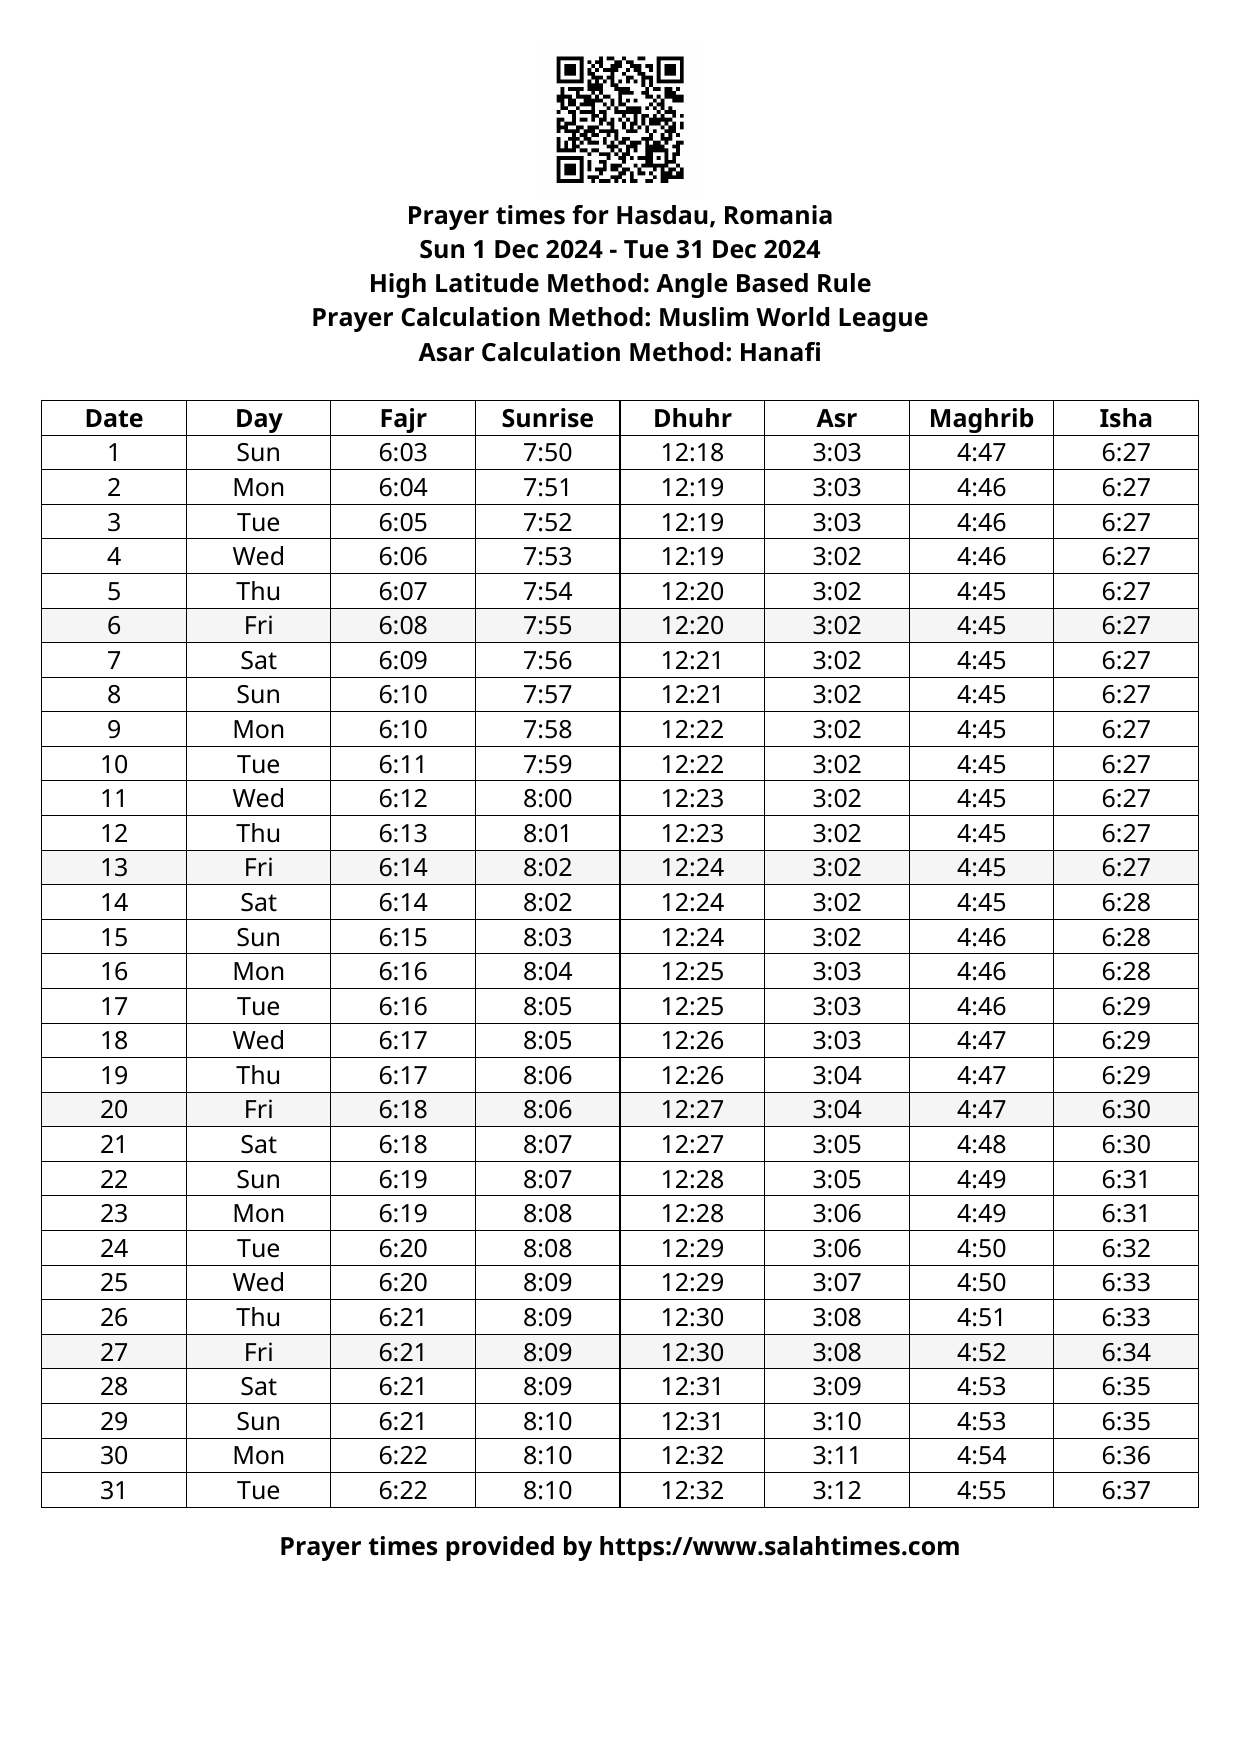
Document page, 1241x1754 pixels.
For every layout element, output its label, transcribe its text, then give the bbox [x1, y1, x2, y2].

table_cell 6:28 [1054, 920, 1198, 953]
table_cell 6:28 [1054, 954, 1198, 988]
table_cell 6:27 [1054, 609, 1198, 642]
table_cell 19 [42, 1058, 186, 1092]
table_cell Thu [187, 574, 330, 607]
table_cell 3:06 [765, 1231, 909, 1264]
table_cell 12:27 [621, 1127, 764, 1161]
table_cell 12:24 [621, 851, 764, 884]
table_cell 3:02 [765, 712, 909, 746]
table_cell 10 [42, 747, 186, 780]
table_cell 6:07 [331, 574, 475, 607]
table_cell 12:20 [621, 574, 764, 607]
table_header Isha [1054, 401, 1198, 434]
table_cell 3:07 [765, 1266, 909, 1299]
table_cell 17 [42, 989, 186, 1022]
table_cell 6:21 [331, 1404, 475, 1437]
table_cell 3:04 [765, 1093, 909, 1126]
table_cell Tue [187, 1231, 330, 1264]
table_cell 23 [42, 1196, 186, 1230]
table_header Day [187, 401, 330, 434]
table_cell 6:11 [331, 747, 475, 780]
table_cell 6:10 [331, 712, 475, 746]
table_cell 6:37 [1054, 1473, 1198, 1507]
table_cell 3:05 [765, 1127, 909, 1161]
table_cell 3:02 [765, 781, 909, 815]
table_header Date [42, 401, 186, 434]
table_cell 3:02 [765, 574, 909, 607]
table_cell 8:10 [476, 1439, 619, 1472]
table_cell 8:09 [476, 1335, 619, 1368]
table_cell 4:54 [910, 1439, 1053, 1472]
table_cell 1 [42, 436, 186, 469]
table_cell 6:18 [331, 1127, 475, 1161]
table_cell 26 [42, 1300, 186, 1334]
table_cell 6:14 [331, 851, 475, 884]
table_cell 3:02 [765, 609, 909, 642]
table_cell 6:10 [331, 678, 475, 711]
table_cell 8:09 [476, 1300, 619, 1334]
table_cell 4:45 [910, 781, 1053, 815]
table_cell Sat [187, 643, 330, 677]
table_cell 7:54 [476, 574, 619, 607]
table_header Asr [765, 401, 909, 434]
table_cell 12:22 [621, 747, 764, 780]
picture [542, 41, 699, 198]
table_cell 12:22 [621, 712, 764, 746]
table_cell 4:47 [910, 436, 1053, 469]
table_cell Sat [187, 1369, 330, 1403]
table_cell 7:55 [476, 609, 619, 642]
table_cell 25 [42, 1266, 186, 1299]
table_cell 7:51 [476, 470, 619, 504]
table_cell 8:03 [476, 920, 619, 953]
table_cell 6:27 [1054, 643, 1198, 677]
table_cell 12:25 [621, 954, 764, 988]
table_cell 3:03 [765, 954, 909, 988]
table_cell 8:02 [476, 851, 619, 884]
table_cell Wed [187, 1024, 330, 1057]
table_cell Wed [187, 781, 330, 815]
table_cell 8:00 [476, 781, 619, 815]
table_cell 3:03 [765, 436, 909, 469]
table_cell 6:29 [1054, 1024, 1198, 1057]
table_cell 6:21 [331, 1300, 475, 1334]
table_cell 8:07 [476, 1127, 619, 1161]
table_cell 12:31 [621, 1404, 764, 1437]
table_cell 8:10 [476, 1473, 619, 1507]
table_cell 12:28 [621, 1162, 764, 1195]
table_cell 3:02 [765, 678, 909, 711]
table_cell Tue [187, 1473, 330, 1507]
table_cell 6:27 [1054, 436, 1198, 469]
text Asar Calculation Method: Hanafi [42, 334, 1198, 368]
table_cell 15 [42, 920, 186, 953]
table_cell 6:21 [331, 1369, 475, 1403]
table_cell Fri [187, 1335, 330, 1368]
table_header Fajr [331, 401, 475, 434]
table_cell 6:16 [331, 989, 475, 1022]
table_cell 4:47 [910, 1058, 1053, 1092]
table_cell 12:25 [621, 989, 764, 1022]
table_cell 8:02 [476, 885, 619, 919]
table_cell Sun [187, 678, 330, 711]
table_cell 12:32 [621, 1473, 764, 1507]
table_cell 6:27 [1054, 539, 1198, 573]
table_cell 6:13 [331, 816, 475, 849]
table_cell 29 [42, 1404, 186, 1437]
table_cell 6:29 [1054, 989, 1198, 1022]
table_cell 6:33 [1054, 1266, 1198, 1299]
table_cell 27 [42, 1335, 186, 1368]
table_cell 8:06 [476, 1058, 619, 1092]
table_cell 6:16 [331, 954, 475, 988]
table_cell 3:02 [765, 920, 909, 953]
table_cell 6:20 [331, 1266, 475, 1299]
table_cell 4:49 [910, 1162, 1053, 1195]
table_cell 6:06 [331, 539, 475, 573]
table_cell 4:48 [910, 1127, 1053, 1161]
table_cell 3:09 [765, 1369, 909, 1403]
table_cell Sun [187, 436, 330, 469]
table_cell 4:52 [910, 1335, 1053, 1368]
table_cell 8 [42, 678, 186, 711]
table_cell 6:27 [1054, 470, 1198, 504]
table_cell 12:28 [621, 1196, 764, 1230]
table_header Sunrise [476, 401, 619, 434]
table_cell 6:29 [1054, 1058, 1198, 1092]
table_cell 8:05 [476, 989, 619, 1022]
table_cell 12:29 [621, 1231, 764, 1264]
table_cell 6:31 [1054, 1196, 1198, 1230]
table_cell 6:19 [331, 1196, 475, 1230]
table_cell 4:46 [910, 954, 1053, 988]
text Prayer times provided by https://www.salahtimes.com [42, 1528, 1198, 1563]
table_cell 3:02 [765, 851, 909, 884]
table_cell 6:27 [1054, 505, 1198, 538]
table_cell 6:35 [1054, 1369, 1198, 1403]
table_cell 4 [42, 539, 186, 573]
table_cell 4:45 [910, 678, 1053, 711]
table_cell 12:30 [621, 1300, 764, 1334]
table_cell 3:03 [765, 470, 909, 504]
table_cell 9 [42, 712, 186, 746]
table_cell Wed [187, 539, 330, 573]
table_cell Sun [187, 920, 330, 953]
table_cell 3:12 [765, 1473, 909, 1507]
table_cell 6:30 [1054, 1127, 1198, 1161]
table_cell 12:21 [621, 643, 764, 677]
table_cell 6:27 [1054, 678, 1198, 711]
table_cell 11 [42, 781, 186, 815]
table_cell 14 [42, 885, 186, 919]
table_cell 6:30 [1054, 1093, 1198, 1126]
table_cell 6:27 [1054, 816, 1198, 849]
text High Latitude Method: Angle Based Rule [42, 266, 1198, 300]
table_cell Mon [187, 1439, 330, 1472]
table_cell 12:19 [621, 470, 764, 504]
table_cell 12:19 [621, 539, 764, 573]
table_cell 4:45 [910, 885, 1053, 919]
table_cell 7:52 [476, 505, 619, 538]
table_cell Sat [187, 885, 330, 919]
table_cell 7 [42, 643, 186, 677]
table_cell 6:22 [331, 1439, 475, 1472]
table_cell 12 [42, 816, 186, 849]
table_cell 6:17 [331, 1024, 475, 1057]
table_cell 3:06 [765, 1196, 909, 1230]
table_cell Thu [187, 1058, 330, 1092]
table_cell 4:45 [910, 816, 1053, 849]
table_cell Thu [187, 816, 330, 849]
table_cell 3:02 [765, 885, 909, 919]
table_cell Tue [187, 747, 330, 780]
table_cell 6:12 [331, 781, 475, 815]
table_cell 13 [42, 851, 186, 884]
table_cell 4:46 [910, 505, 1053, 538]
table_cell 6:17 [331, 1058, 475, 1092]
table_cell 6:28 [1054, 885, 1198, 919]
table_cell 12:23 [621, 781, 764, 815]
table_cell 6:34 [1054, 1335, 1198, 1368]
table_cell 4:49 [910, 1196, 1053, 1230]
table_header Dhuhr [621, 401, 764, 434]
table_cell Fri [187, 851, 330, 884]
table_cell 6:31 [1054, 1162, 1198, 1195]
table_cell 6:27 [1054, 712, 1198, 746]
table_cell 22 [42, 1162, 186, 1195]
table_cell 8:09 [476, 1266, 619, 1299]
table_cell 7:56 [476, 643, 619, 677]
table_cell 12:21 [621, 678, 764, 711]
table_cell 7:57 [476, 678, 619, 711]
text Sun 1 Dec 2024 - Tue 31 Dec 2024 [42, 232, 1198, 266]
table_cell 6:08 [331, 609, 475, 642]
table_cell Wed [187, 1266, 330, 1299]
table_cell 12:30 [621, 1335, 764, 1368]
table_cell 12:18 [621, 436, 764, 469]
table_cell 28 [42, 1369, 186, 1403]
table_cell 6 [42, 609, 186, 642]
table_cell 12:20 [621, 609, 764, 642]
table_cell 8:09 [476, 1369, 619, 1403]
table_cell 3:08 [765, 1300, 909, 1334]
table_cell 12:23 [621, 816, 764, 849]
table_cell 5 [42, 574, 186, 607]
table_cell 18 [42, 1024, 186, 1057]
table_cell 4:55 [910, 1473, 1053, 1507]
table_cell 3:02 [765, 539, 909, 573]
table_cell 4:53 [910, 1404, 1053, 1437]
table_cell 31 [42, 1473, 186, 1507]
table_cell 8:07 [476, 1162, 619, 1195]
table_cell Fri [187, 1093, 330, 1126]
text Prayer times for Hasdau, Romania [42, 198, 1198, 232]
table_cell 6:15 [331, 920, 475, 953]
table_cell Sat [187, 1127, 330, 1161]
table_cell 4:53 [910, 1369, 1053, 1403]
table_cell 20 [42, 1093, 186, 1126]
table_cell 3:04 [765, 1058, 909, 1092]
table_cell 24 [42, 1231, 186, 1264]
table_cell 4:45 [910, 643, 1053, 677]
table_cell 12:26 [621, 1058, 764, 1092]
table_cell 8:08 [476, 1231, 619, 1264]
table_cell Sun [187, 1404, 330, 1437]
table_cell 12:29 [621, 1266, 764, 1299]
table_cell Tue [187, 989, 330, 1022]
table_cell Mon [187, 1196, 330, 1230]
table_cell 8:05 [476, 1024, 619, 1057]
table_cell 4:45 [910, 609, 1053, 642]
table_cell 6:27 [1054, 781, 1198, 815]
table_cell 8:08 [476, 1196, 619, 1230]
table_cell 30 [42, 1439, 186, 1472]
table_cell 4:45 [910, 747, 1053, 780]
table_cell Mon [187, 954, 330, 988]
table_cell 3:03 [765, 989, 909, 1022]
table_cell 6:14 [331, 885, 475, 919]
table_cell Tue [187, 505, 330, 538]
table_cell 12:19 [621, 505, 764, 538]
table_cell 6:03 [331, 436, 475, 469]
table_cell 12:27 [621, 1093, 764, 1126]
table_cell 12:24 [621, 885, 764, 919]
table_cell 4:47 [910, 1093, 1053, 1126]
table_cell 4:46 [910, 989, 1053, 1022]
table_cell 6:04 [331, 470, 475, 504]
table_cell 6:20 [331, 1231, 475, 1264]
table_cell 4:51 [910, 1300, 1053, 1334]
table_cell Thu [187, 1300, 330, 1334]
table_cell Fri [187, 609, 330, 642]
table_cell 7:53 [476, 539, 619, 573]
table_cell 4:47 [910, 1024, 1053, 1057]
table_cell 3:10 [765, 1404, 909, 1437]
table_cell 8:06 [476, 1093, 619, 1126]
table_cell 12:31 [621, 1369, 764, 1403]
table_cell 7:50 [476, 436, 619, 469]
table_cell 3 [42, 505, 186, 538]
table_cell 3:05 [765, 1162, 909, 1195]
table_cell 3:03 [765, 1024, 909, 1057]
table_cell 12:24 [621, 920, 764, 953]
table_cell 3:02 [765, 747, 909, 780]
table_cell 3:02 [765, 816, 909, 849]
table_cell 12:26 [621, 1024, 764, 1057]
table_cell 6:21 [331, 1335, 475, 1368]
table_cell 4:45 [910, 712, 1053, 746]
text Prayer Calculation Method: Muslim World League [42, 300, 1198, 334]
table_cell 3:02 [765, 643, 909, 677]
table_cell 4:46 [910, 920, 1053, 953]
table_cell 21 [42, 1127, 186, 1161]
table_cell 6:36 [1054, 1439, 1198, 1472]
table_cell 6:27 [1054, 747, 1198, 780]
table_cell Mon [187, 470, 330, 504]
table_cell 6:27 [1054, 851, 1198, 884]
table_cell 4:50 [910, 1266, 1053, 1299]
table_cell 6:18 [331, 1093, 475, 1126]
table_cell 8:04 [476, 954, 619, 988]
table_cell 4:45 [910, 851, 1053, 884]
table_header Maghrib [910, 401, 1053, 434]
table_cell 3:03 [765, 505, 909, 538]
table_cell Sun [187, 1162, 330, 1195]
table_cell 7:59 [476, 747, 619, 780]
table_cell 6:09 [331, 643, 475, 677]
table_cell 3:08 [765, 1335, 909, 1368]
table_cell 8:01 [476, 816, 619, 849]
table_cell 8:10 [476, 1404, 619, 1437]
table_cell 4:46 [910, 539, 1053, 573]
table_cell 6:35 [1054, 1404, 1198, 1437]
table_cell 6:27 [1054, 574, 1198, 607]
table_cell 6:05 [331, 505, 475, 538]
table_cell Mon [187, 712, 330, 746]
table_cell 6:19 [331, 1162, 475, 1195]
table_cell 6:32 [1054, 1231, 1198, 1264]
table_cell 4:50 [910, 1231, 1053, 1264]
table_cell 6:22 [331, 1473, 475, 1507]
table_cell 12:32 [621, 1439, 764, 1472]
table_cell 16 [42, 954, 186, 988]
table_cell 6:33 [1054, 1300, 1198, 1334]
table_cell 3:11 [765, 1439, 909, 1472]
table_cell 7:58 [476, 712, 619, 746]
table_cell 4:46 [910, 470, 1053, 504]
table_cell 2 [42, 470, 186, 504]
table_cell 4:45 [910, 574, 1053, 607]
